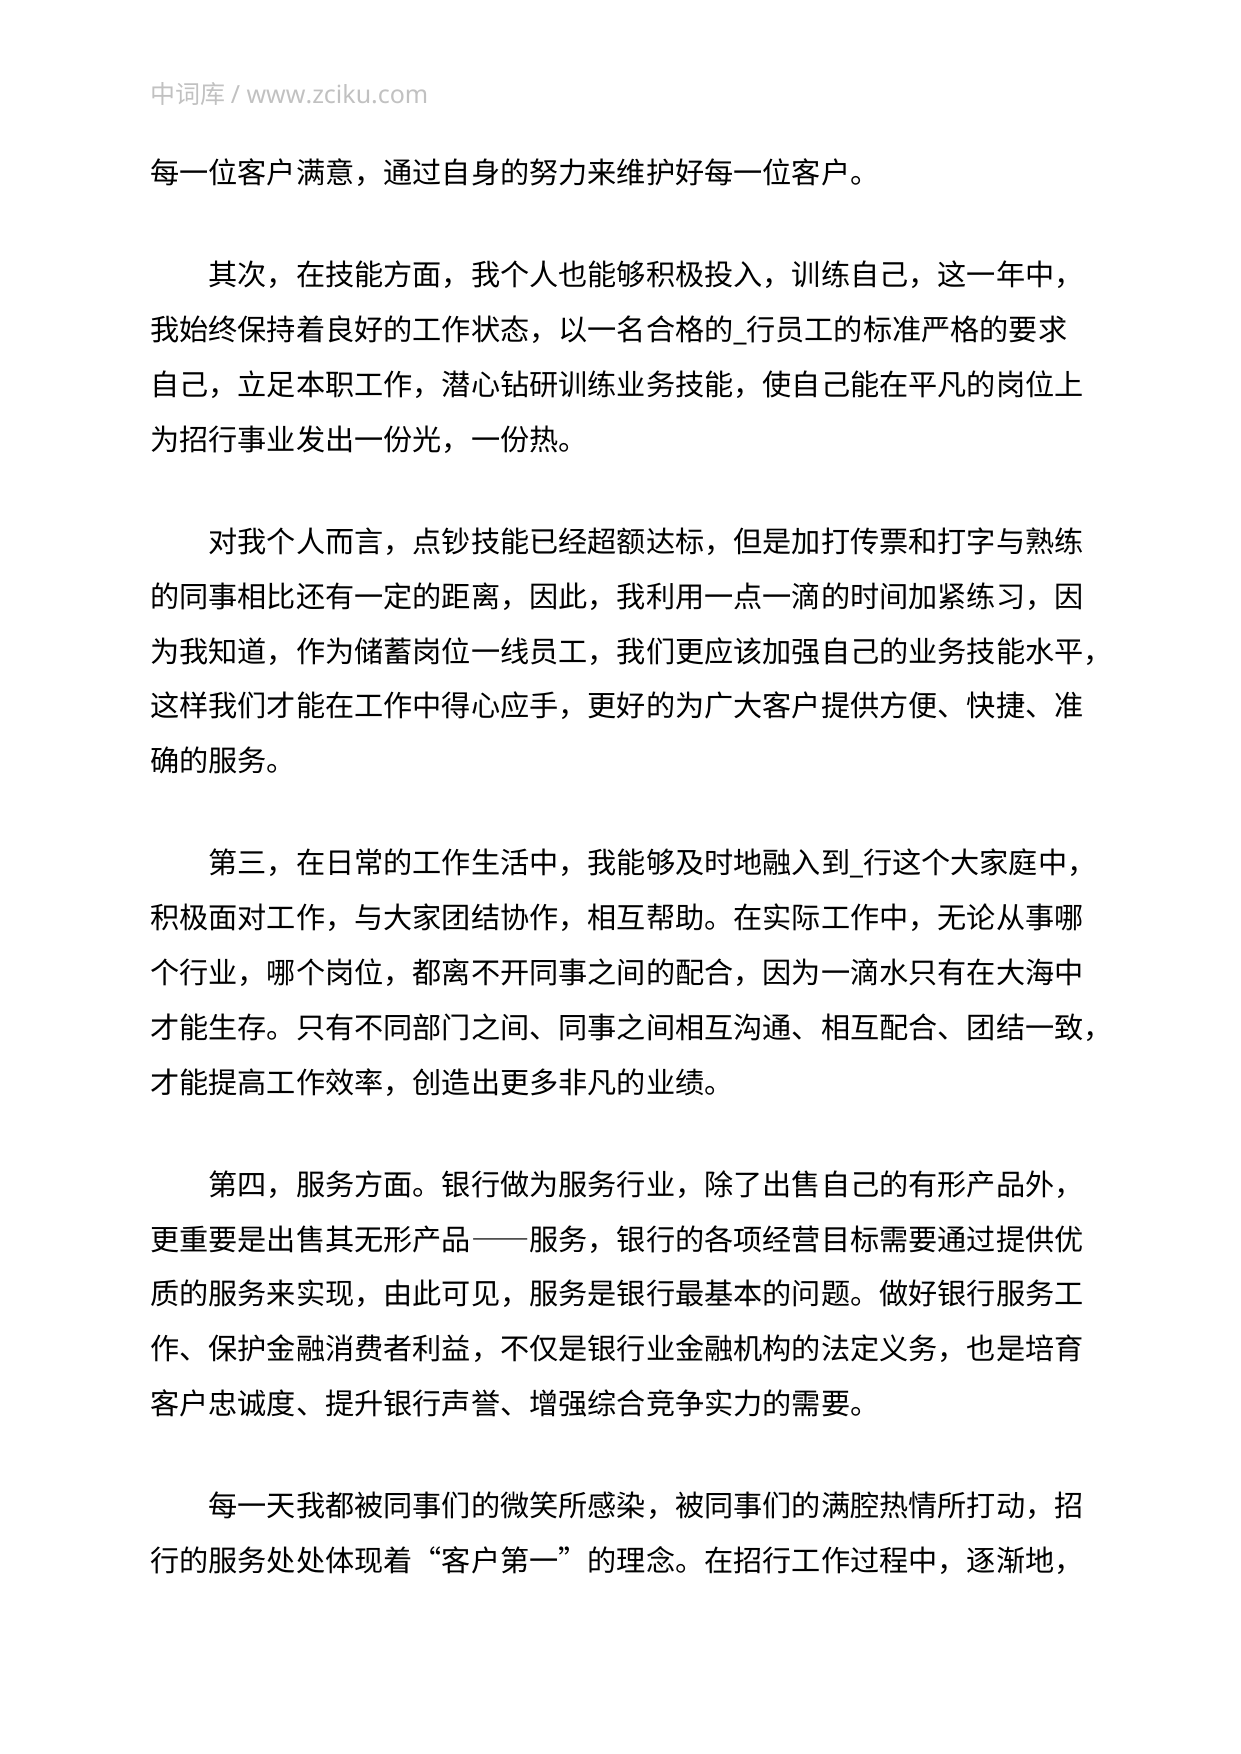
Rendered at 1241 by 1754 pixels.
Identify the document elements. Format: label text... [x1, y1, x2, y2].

text 其次，在技能方面，我个人也能够积极投入，训练自己，这一年中，我始终保持着良好的工作状态，以一名合格的_行员工的标准严格的要求自己，立足本职工作，潜心钻研训练业务技能，使自己能在平凡的岗位上为招行事业发出一份光，一份热。 [150, 252, 1090, 459]
text 第四，服务方面。银行做为服务行业，除了出售自己的有形产品外，更重要是出售其无形产品——服务，银行的各项经营目标需要通过提供优质的服务来实现，由此可见，服务是银行最基本的问题。做好银行服务工作、保护金融消费者利益，不仅是银行业金融机构的法定义务，也是培育客户忠诚度、提升银行声誉、增强综合竞争实力的需要。 [150, 1161, 1090, 1423]
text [150, 150, 1090, 192]
text 对我个人而言，点钞技能已经超额达标，但是加打传票和打字与熟练的同事相比还有一定的距离，因此，我利用一点一滴的时间加紧练习，因为我知道，作为储蓄岗位一线员工，我们更应该加强自己的业务技能水平，这样我们才能在工作中得心应手，更好的为广大客户提供方便、快捷、准确的服务。 [150, 518, 1090, 780]
text 第三，在日常的工作生活中，我能够及时地融入到_行这个大家庭中，积极面对工作，与大家团结协作，相互帮助。在实际工作中，无论从事哪个行业，哪个岗位，都离不开同事之间的配合，因为一滴水只有在大海中才能生存。只有不同部门之间、同事之间相互沟通、相互配合、团结一致，才能提高工作效率，创造出更多非凡的业绩。 [150, 840, 1090, 1102]
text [150, 1482, 1090, 1580]
